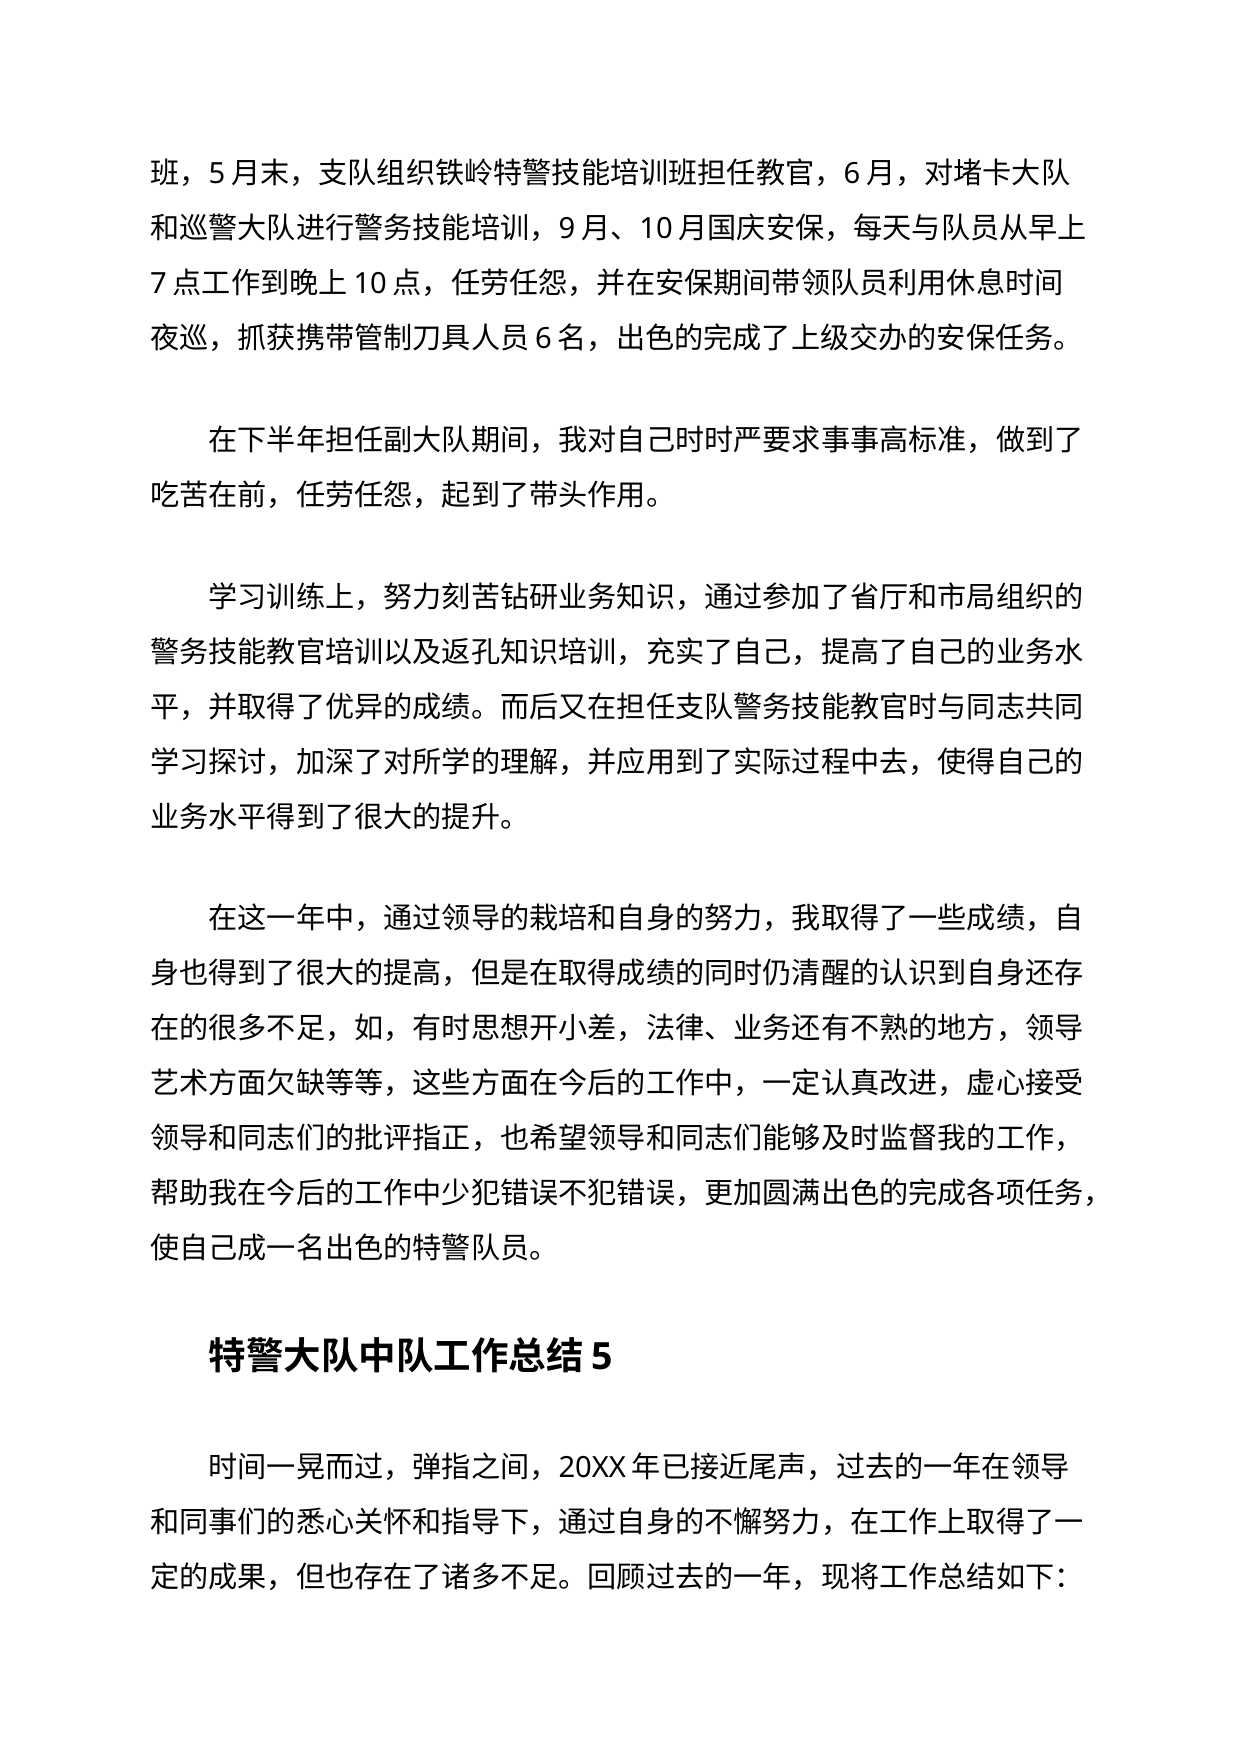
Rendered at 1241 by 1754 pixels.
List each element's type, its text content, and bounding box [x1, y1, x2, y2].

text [150, 150, 1090, 357]
text 学习训练上，努力刻苦钻研业务知识，通过参加了省厅和市局组织的警务技能教官培训以及返孔知识培训，充实了自己，提高了自己的业务水平，并取得了优异的成绩。而后又在担任支队警务技能教官时与同志共同学习探讨，加深了对所学的理解，并应用到了实际过程中去，使得自己的业务水平得到了很大的提升。 [150, 574, 1090, 836]
text 在这一年中，通过领导的栽培和自身的努力，我取得了一些成绩，自身也得到了很大的提高，但是在取得成绩的同时仍清醒的认识到自身还存在的很多不足，如，有时思想开小差，法律、业务还有不熟的地方，领导艺术方面欠缺等等，这些方面在今后的工作中，一定认真改进，虚心接受领导和同志们的批评指正，也希望领导和同志们能够及时监督我的工作，帮助我在今后的工作中少犯错误不犯错误，更加圆满出色的完成各项任务，使自己成一名出色的特警队员。 [150, 895, 1090, 1267]
text 时间一晃而过，弹指之间，20XX年已接近尾声，过去的一年在领导和同事们的悉心关怀和指导下，通过自身的不懈努力，在工作上取得了一定的成果，但也存在了诸多不足。回顾过去的一年，现将工作总结如下： [150, 1444, 1090, 1596]
text 在下半年担任副大队期间，我对自己时时严要求事事高标准，做到了吃苦在前，任劳任怨，起到了带头作用。 [150, 417, 1090, 514]
text 特警大队中队工作总结5 [150, 1326, 1090, 1381]
